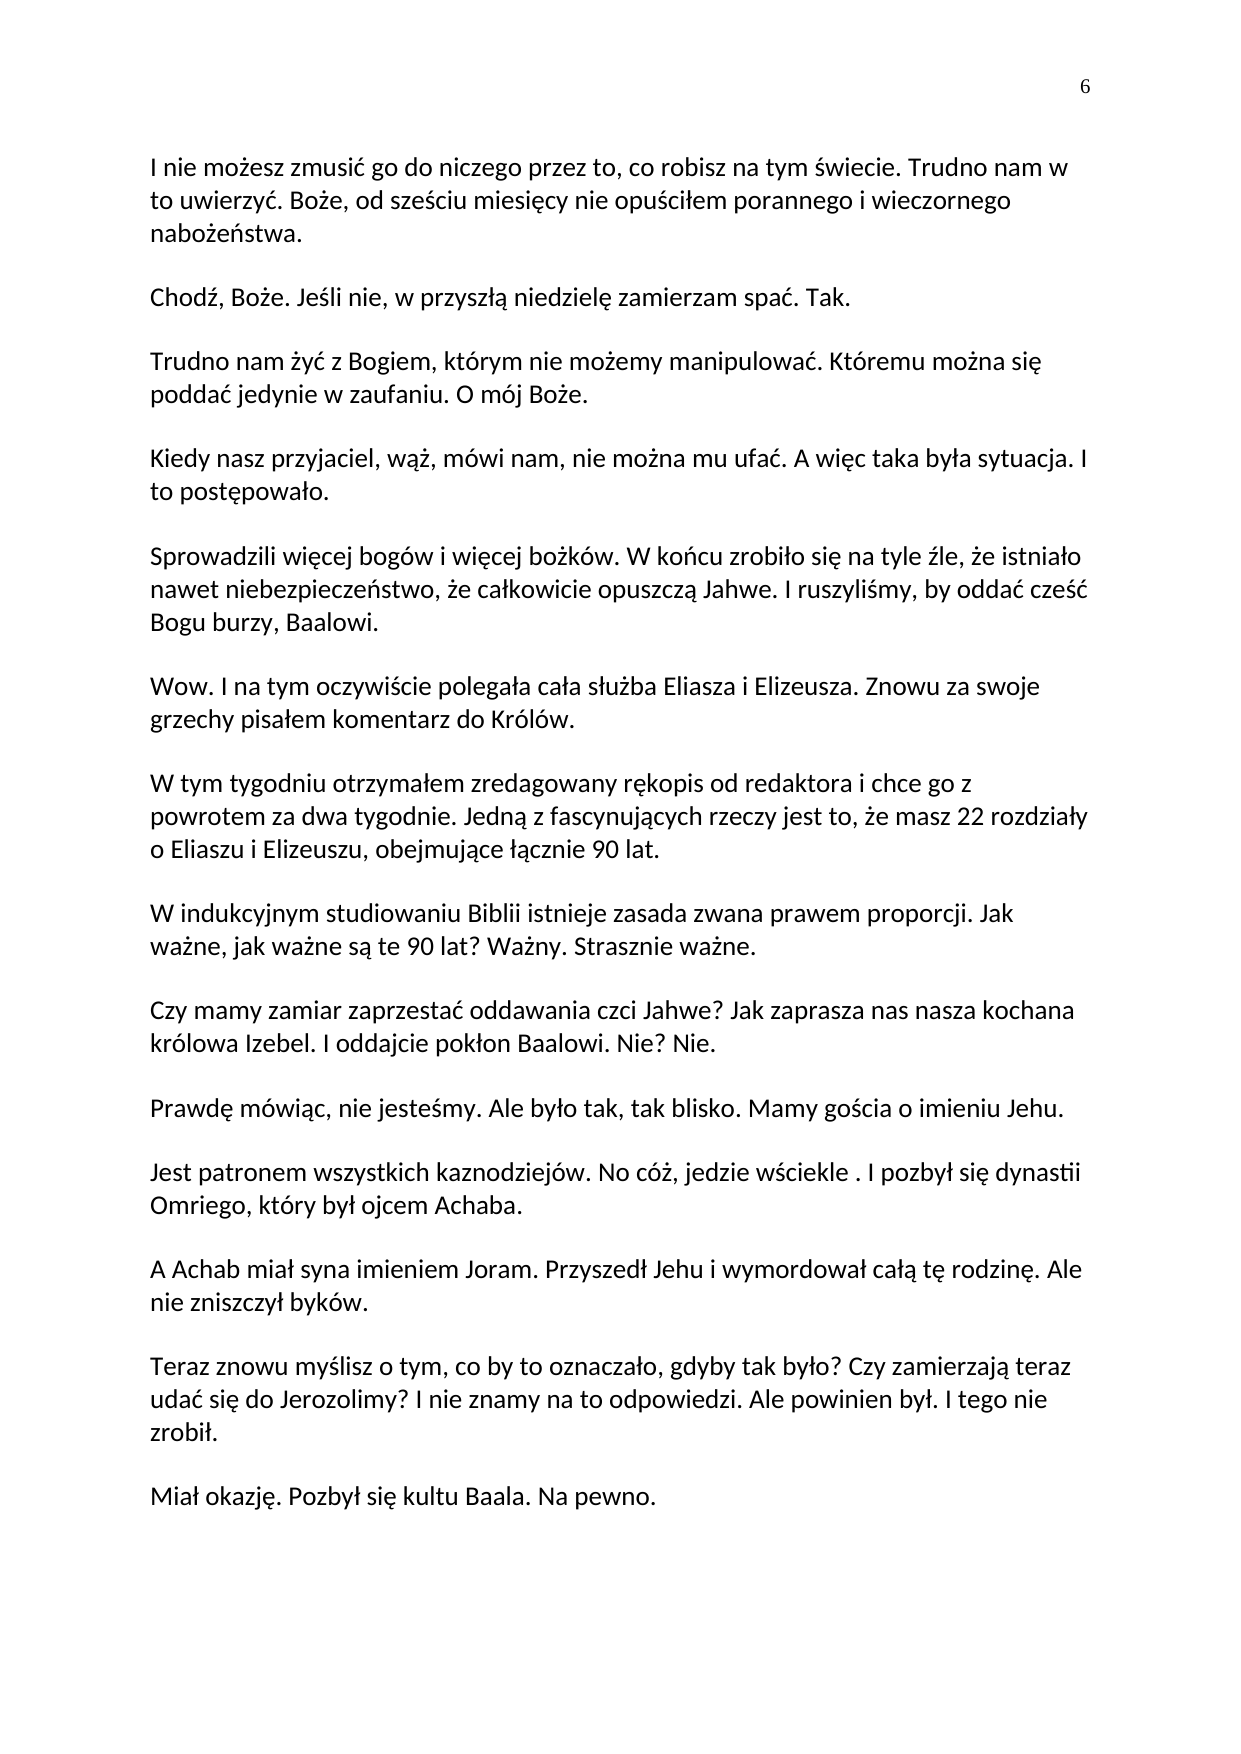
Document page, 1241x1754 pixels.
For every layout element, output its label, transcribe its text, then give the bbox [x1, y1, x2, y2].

text W indukcyjnym studiowaniu Biblii istnieje zasada zwana prawem proporcji. Jak ważne, jak ważne są te 90 lat? Ważny. Strasznie ważne. [150, 896, 1090, 962]
text Teraz znowu myślisz o tym, co by to oznaczało, gdyby tak było? Czy zamierzają teraz udać się do Jerozolimy? I nie znamy na to odpowiedzi. Ale powinien był. I tego nie zrobił. [150, 1349, 1090, 1448]
text Wow. I na tym oczywiście polegała cała służba Eliasza i Elizeusza. Znowu za swoje grzechy pisałem komentarz do Królów. [150, 669, 1090, 735]
text Kiedy nasz przyjaciel, wąż, mówi nam, nie można mu ufać. A więc taka była sytuacja. I to postępowało. [150, 442, 1090, 508]
text Czy mamy zamiar zaprzestać oddawania czci Jahwe? Jak zaprasza nas nasza kochana królowa Izebel. I oddajcie pokłon Baalowi. Nie? Nie. [150, 993, 1090, 1059]
text Trudno nam żyć z Bogiem, którym nie możemy manipulować. Któremu można się poddać jedynie w zaufaniu. O mój Boże. [150, 344, 1090, 410]
text I nie możesz zmusić go do niczego przez to, co robisz na tym świecie. Trudno nam w to uwierzyć. Boże, od sześciu miesięcy nie opuściłem porannego i wieczornego nabożeństwa. [150, 150, 1090, 249]
text Sprowadzili więcej bogów i więcej bożków. W końcu zrobiło się na tyle źle, że istniało nawet niebezpieczeństwo, że całkowicie opuszczą Jahwe. I ruszyliśmy, by oddać cześć Bogu burzy, Baalowi. [150, 539, 1090, 638]
text Prawdę mówiąc, nie jesteśmy. Ale było tak, tak blisko. Mamy gościa o imieniu Jehu. [150, 1091, 1090, 1124]
text W tym tygodniu otrzymałem zredagowany rękopis od redaktora i chce go z powrotem za dwa tygodnie. Jedną z fascynujących rzeczy jest to, że masz 22 rozdziały o Eliaszu i Elizeuszu, obejmujące łącznie 90 lat. [150, 766, 1090, 865]
text Jest patronem wszystkich kaznodziejów. No cóż, jedzie wściekle . I pozbył się dynastii Omriego, który był ojcem Achaba. [150, 1155, 1090, 1221]
text Chodź, Boże. Jeśli nie, w przyszłą niedzielę zamierzam spać. Tak. [150, 280, 1090, 313]
text Miał okazję. Pozbył się kultu Baala. Na pewno. [150, 1479, 1090, 1512]
text A Achab miał syna imieniem Joram. Przyszedł Jehu i wymordował całą tę rodzinę. Ale nie zniszczył byków. [150, 1252, 1090, 1318]
